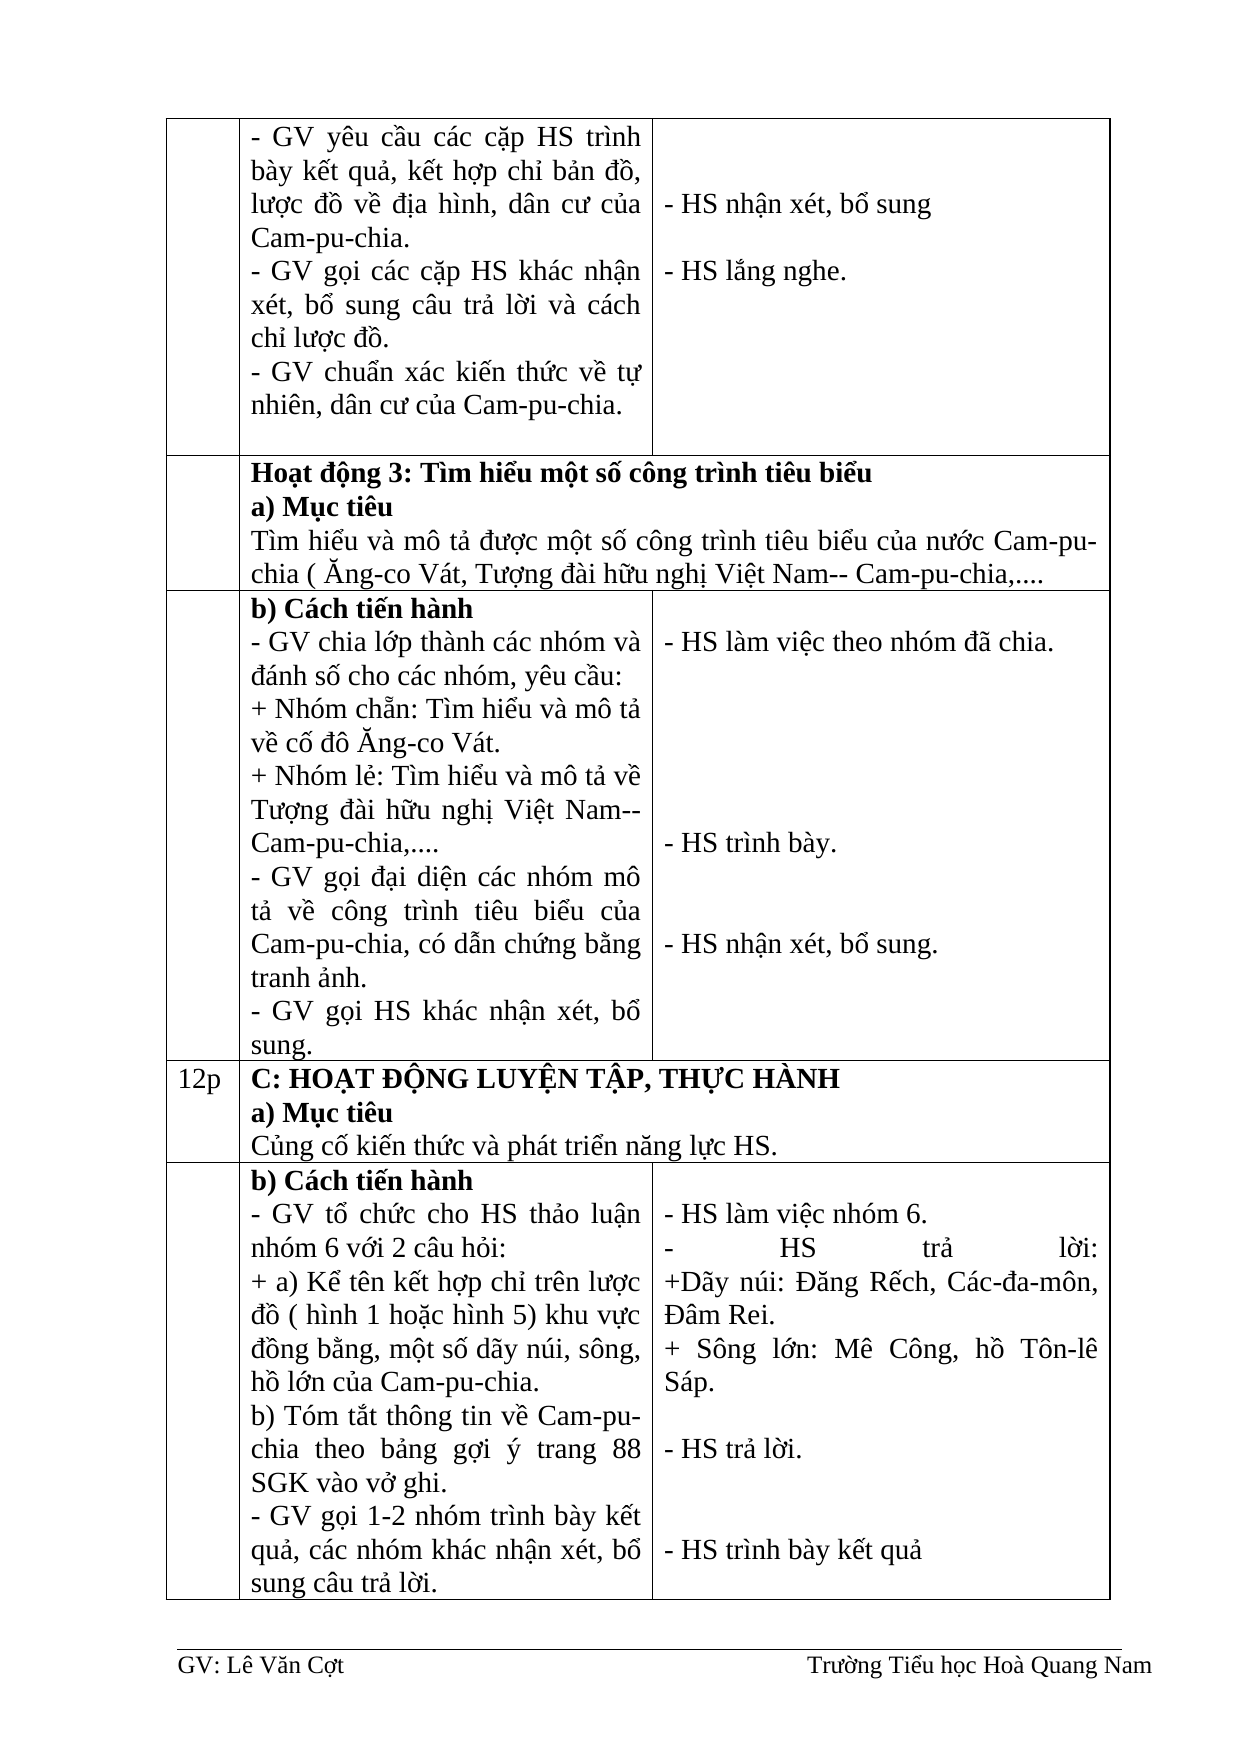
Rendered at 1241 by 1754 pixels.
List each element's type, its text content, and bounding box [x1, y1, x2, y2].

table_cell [653, 1163, 1109, 1599]
table_cell 12p [167, 1061, 239, 1162]
table_cell [167, 591, 239, 1060]
table_cell [167, 1163, 239, 1599]
table_cell b) Cách tiến hành - GV chia lớp thành các nhóm và đánh số cho các nhóm, yêu cầu: + Nhóm chẵn: Tìm hiểu và mô tả về cố đô Ăng-co Vát. + Nhóm lẻ: Tìm hiểu và mô tả về Tượng đài hữu nghị Việt Nam-- Cam-pu-chia,.... - GV gọi đại diện các nhóm mô tả về công trình tiêu biểu của Cam-pu-chia, có dẫn chứng bằng tranh ảnh. - GV gọi HS khác nhận xét, bổ sung. [240, 591, 652, 1060]
table_cell - HS làm việc theo nhóm đã chia. - HS trình bày. - HS nhận xét, bổ sung. [653, 591, 1109, 1060]
table_cell [167, 456, 239, 590]
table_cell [240, 119, 652, 454]
table_cell C: HOẠT ĐỘNG LUYỆN TẬP, THỰC HÀNH a) Mục tiêu Củng cố kiến thức và phát triển năng lực HS. [240, 1061, 1109, 1162]
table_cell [240, 1163, 652, 1599]
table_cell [653, 119, 1109, 454]
table_cell Hoạt động 3: Tìm hiểu một số công trình tiêu biểu a) Mục tiêu Tìm hiểu và mô tả được một số công trình tiêu biểu của nước Cam-pu-chia ( Ăng-co Vát, Tượng đài hữu nghị Việt Nam-- Cam-pu-chia,.... [240, 456, 1109, 590]
table_cell [167, 119, 239, 454]
